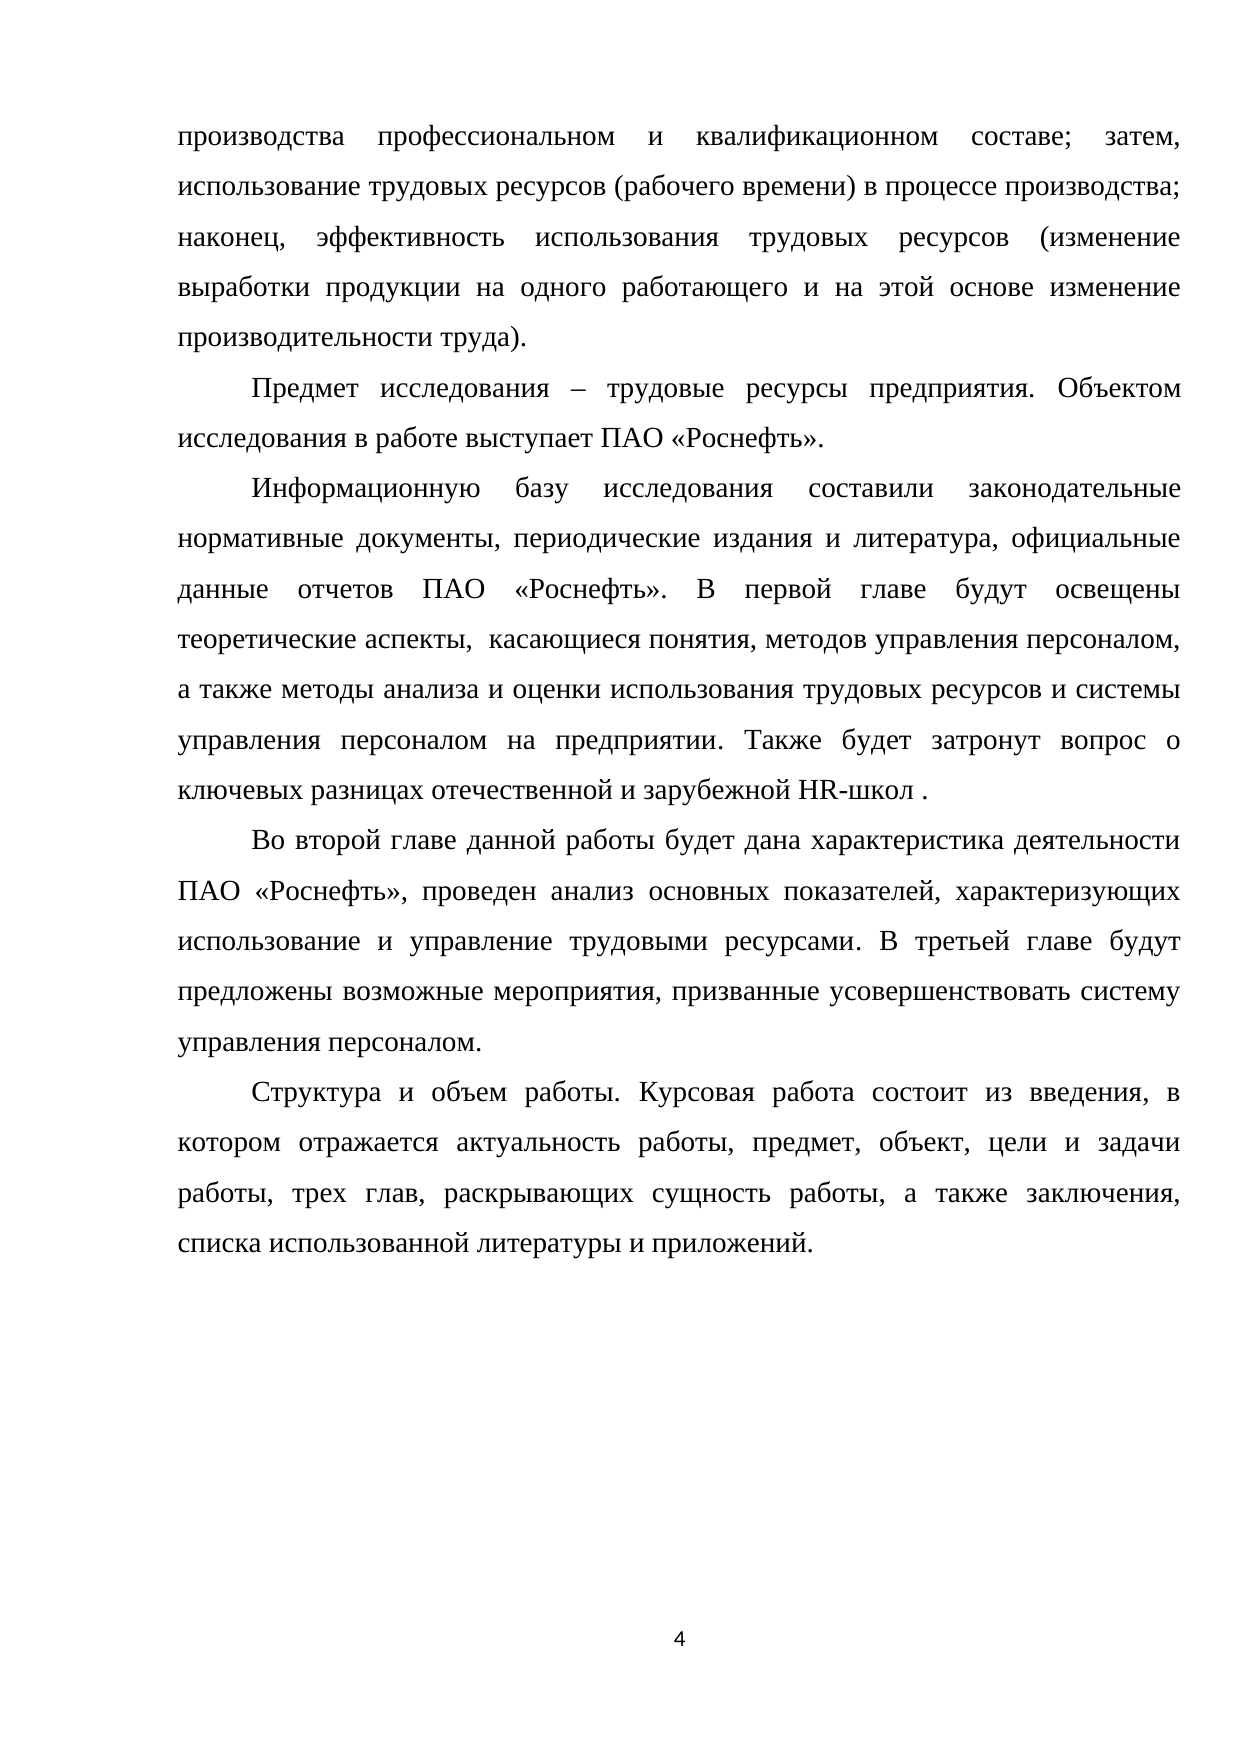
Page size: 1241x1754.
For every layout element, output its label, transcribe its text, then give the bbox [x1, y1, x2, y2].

text Предмет исследования – трудовые ресурсы предприятия. Объектом исследования в работе выступает ПАО «Роснефть». [177, 370, 1181, 453]
text Информационную базу исследования составили законодательные нормативные документы, периодические издания и литература, официальные данные отчетов ПАО «Роснефть». В первой главе будут освещены теоретические аспекты, касающиеся понятия, методов управления персоналом, а также методы анализа и оценки использования трудовых ресурсов и системы управления персоналом на предприятии. Также будет затронут вопрос о ключевых разницах отечественной и зарубежной HR-школ . [177, 470, 1181, 806]
text Во второй главе данной работы будет дана характеристика деятельности ПАО «Роснефть», проведен анализ основных показателей, характеризующих использование и управление трудовыми ресурсами. В третьей главе будут предложены возможные мероприятия, призванные усовершенствовать систему управления персоналом. [177, 822, 1181, 1057]
text Структура и объем работы. Курсовая работа состоит из введения, в котором отражается актуальность работы, предмет, объект, цели и задачи работы, трех глав, раскрывающих сущность работы, а также заключения, списка использованной литературы и приложений. [177, 1074, 1181, 1258]
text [177, 118, 1181, 353]
